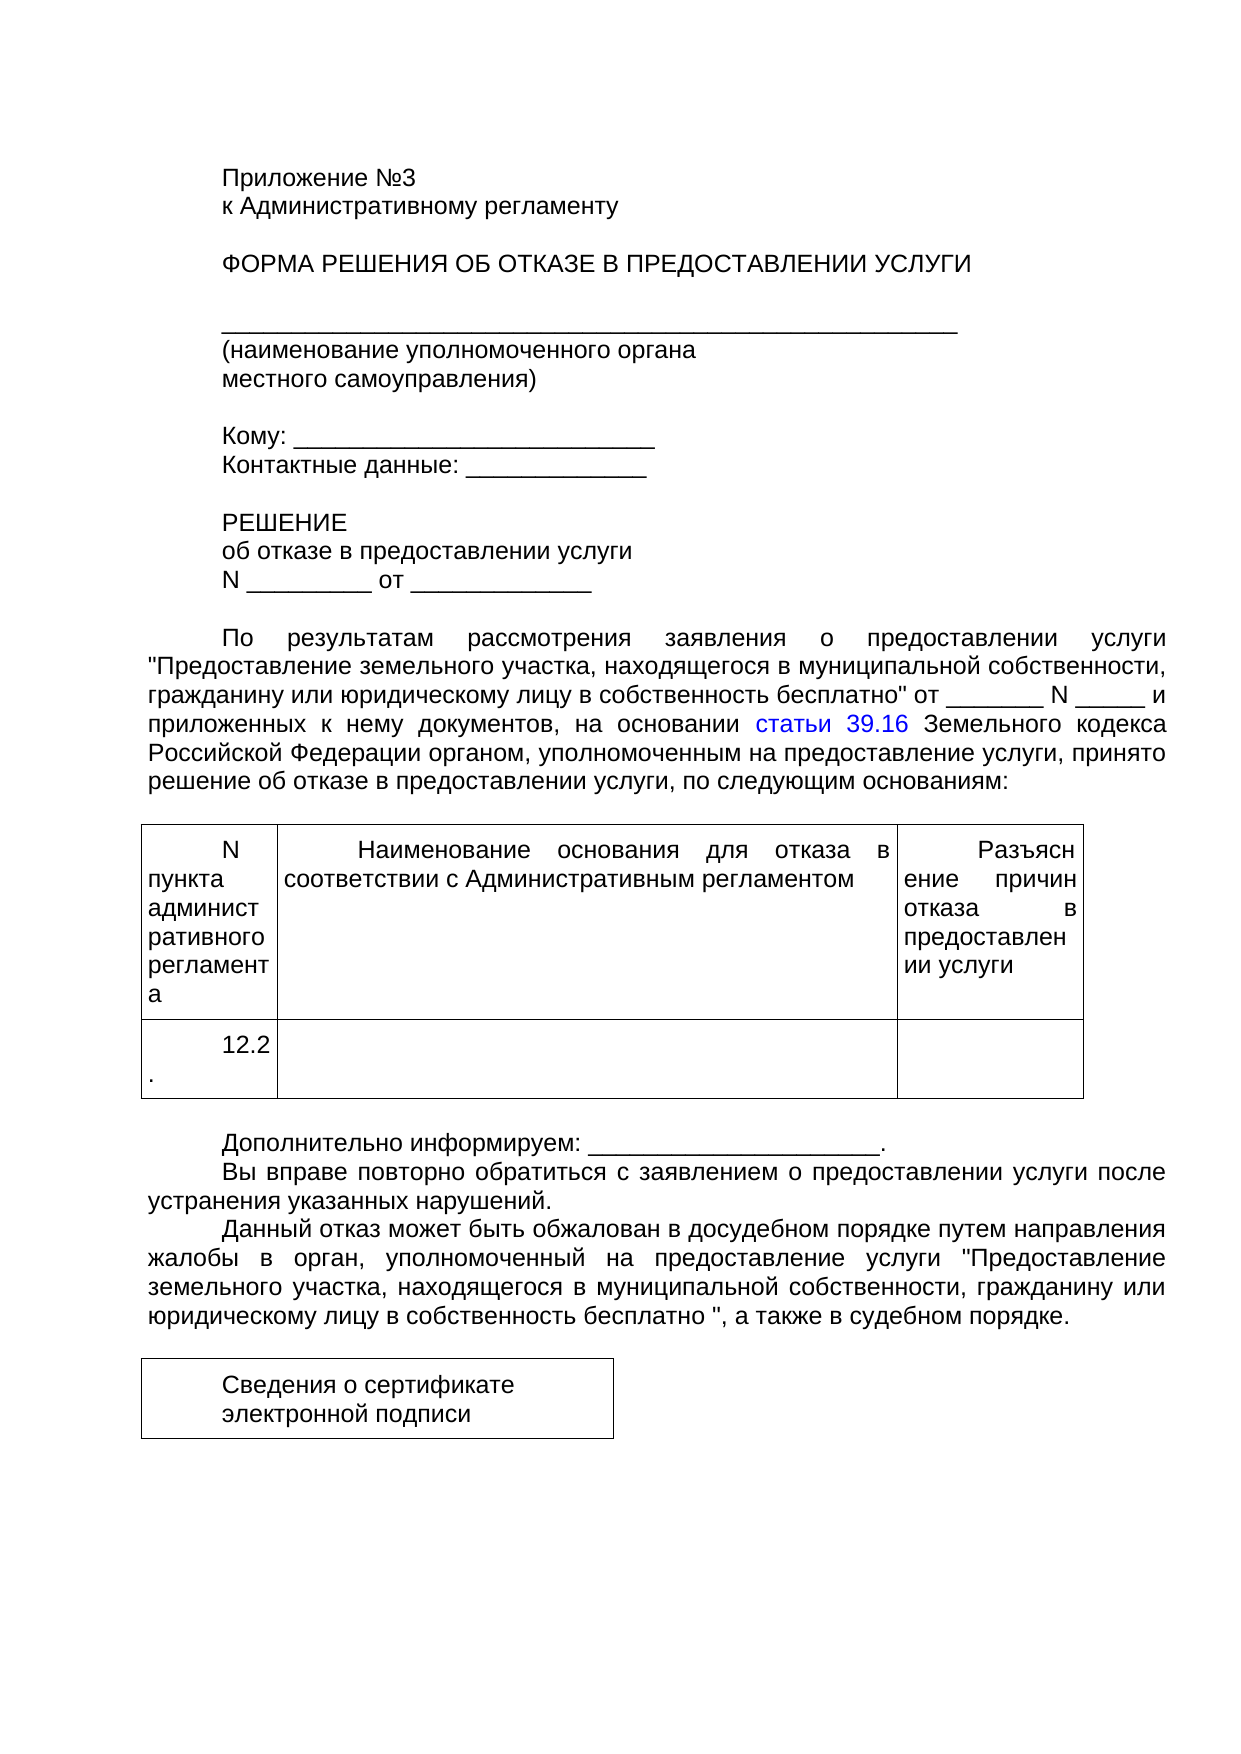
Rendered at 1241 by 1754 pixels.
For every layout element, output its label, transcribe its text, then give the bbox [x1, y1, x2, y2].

text _____________________________________________________ [148, 306, 1167, 335]
text Кому: __________________________ [148, 421, 1167, 450]
text Данный отказ может быть обжалован в досудебном порядке путем направления жалобы в орган, уполномоченный на предоставление услуги "Предоставление земельного участка, находящегося в муниципальной собственности, гражданину или юридическому лицу в собственность бесплатно ", а также в судебном порядке. [148, 1214, 1167, 1329]
text РЕШЕНИЕ [148, 507, 1167, 536]
table_header N пункта административного регламента [142, 825, 277, 1018]
text к Административному регламенту [148, 191, 1167, 220]
table_cell 12.2. [142, 1020, 277, 1098]
text По результатам рассмотрения заявления о предоставлении услуги "Предоставление земельного участка, находящегося в муниципальной собственности, гражданину или юридическому лицу в собственность бесплатно" от _______ N _____ и приложенных к нему документов, на основании статьи 39.16 Земельного кодекса Российской Федерации органом, уполномоченным на предоставление услуги, принято решение об отказе в предоставлении услуги, по следующим основаниям: [148, 622, 1167, 795]
table_cell [278, 1020, 897, 1098]
text ФОРМА РЕШЕНИЯ ОБ ОТКАЗЕ В ПРЕДОСТАВЛЕНИИ УСЛУГИ [148, 249, 1167, 277]
text Контактные данные: _____________ [148, 450, 1167, 479]
table_header Наименование основания для отказа в соответствии с Административным регламентом [278, 825, 897, 1018]
text об отказе в предоставлении услуги [148, 536, 1167, 565]
text местного самоуправления) [148, 364, 1167, 392]
table_header Сведения о сертификате электронной подписи [142, 1359, 613, 1438]
table_header Разъяснение причин отказа в предоставлении услуги [898, 825, 1083, 1018]
text Вы вправе повторно обратиться с заявлением о предоставлении услуги после устранения указанных нарушений. [148, 1157, 1167, 1214]
text Приложение №3 [148, 162, 1167, 191]
table_cell [898, 1020, 1083, 1098]
text (наименование уполномоченного органа [148, 335, 1167, 364]
text Дополнительно информируем: _____________________. [148, 1128, 1167, 1157]
text N _________ от _____________ [148, 565, 1167, 594]
